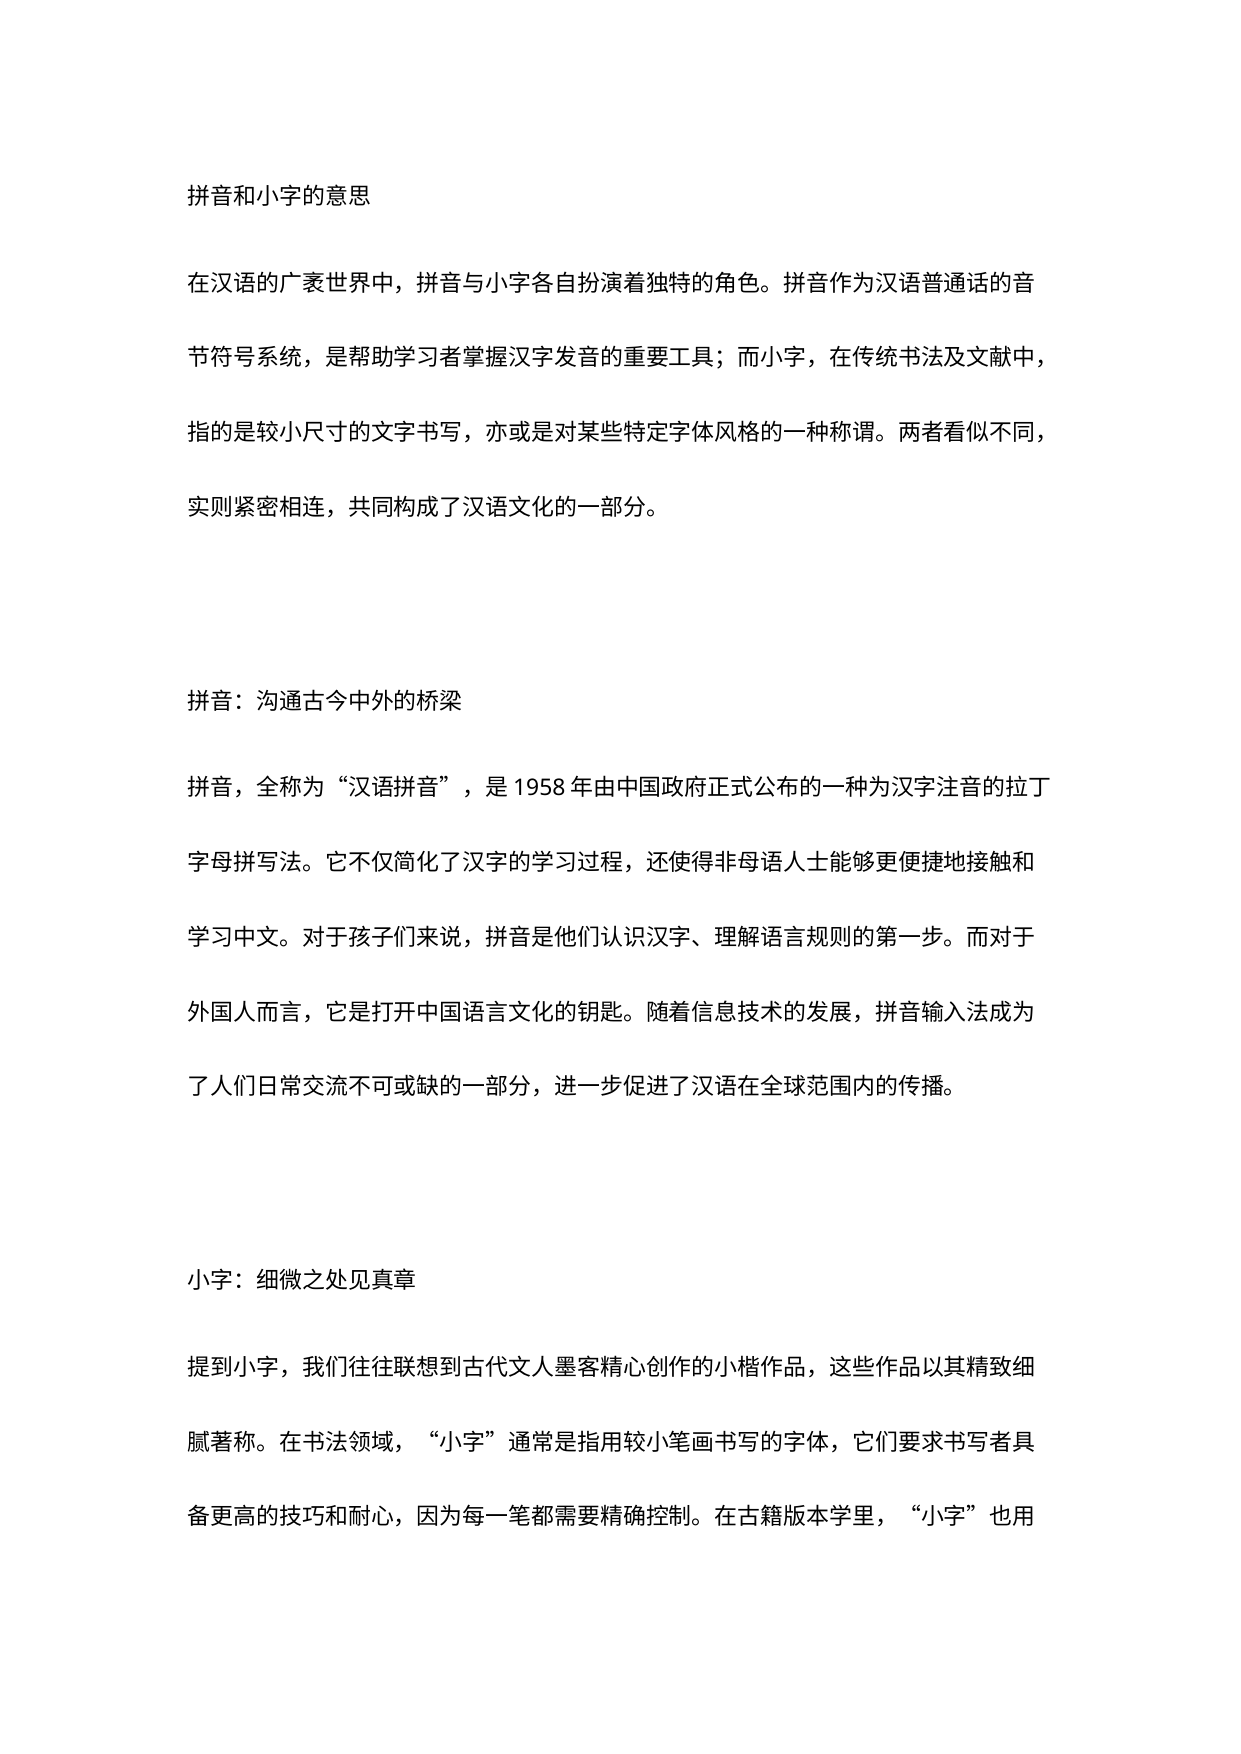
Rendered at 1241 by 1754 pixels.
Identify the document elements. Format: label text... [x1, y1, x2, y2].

text 拼音和小字的意思 [187, 162, 1053, 227]
text 拼音：沟通古今中外的桥梁 [187, 667, 1053, 732]
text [187, 1333, 1053, 1547]
text 拼音，全称为“汉语拼音”，是1958年由中国政府正式公布的一种为汉字注音的拉丁字母拼写法。它不仅简化了汉字的学习过程，还使得非母语人士能够更便捷地接触和学习中文。对于孩子们来说，拼音是他们认识汉字、理解语言规则的第一步。而对于外国人而言，它是打开中国语言文化的钥匙。随着信息技术的发展，拼音输入法成为了人们日常交流不可或缺的一部分，进一步促进了汉语在全球范围内的传播。 [187, 753, 1053, 1117]
text 小字：细微之处见真章 [187, 1246, 1053, 1311]
text 在汉语的广袤世界中，拼音与小字各自扮演着独特的角色。拼音作为汉语普通话的音节符号系统，是帮助学习者掌握汉字发音的重要工具；而小字，在传统书法及文献中，指的是较小尺寸的文字书写，亦或是对某些特定字体风格的一种称谓。两者看似不同，实则紧密相连，共同构成了汉语文化的一部分。 [187, 248, 1053, 538]
